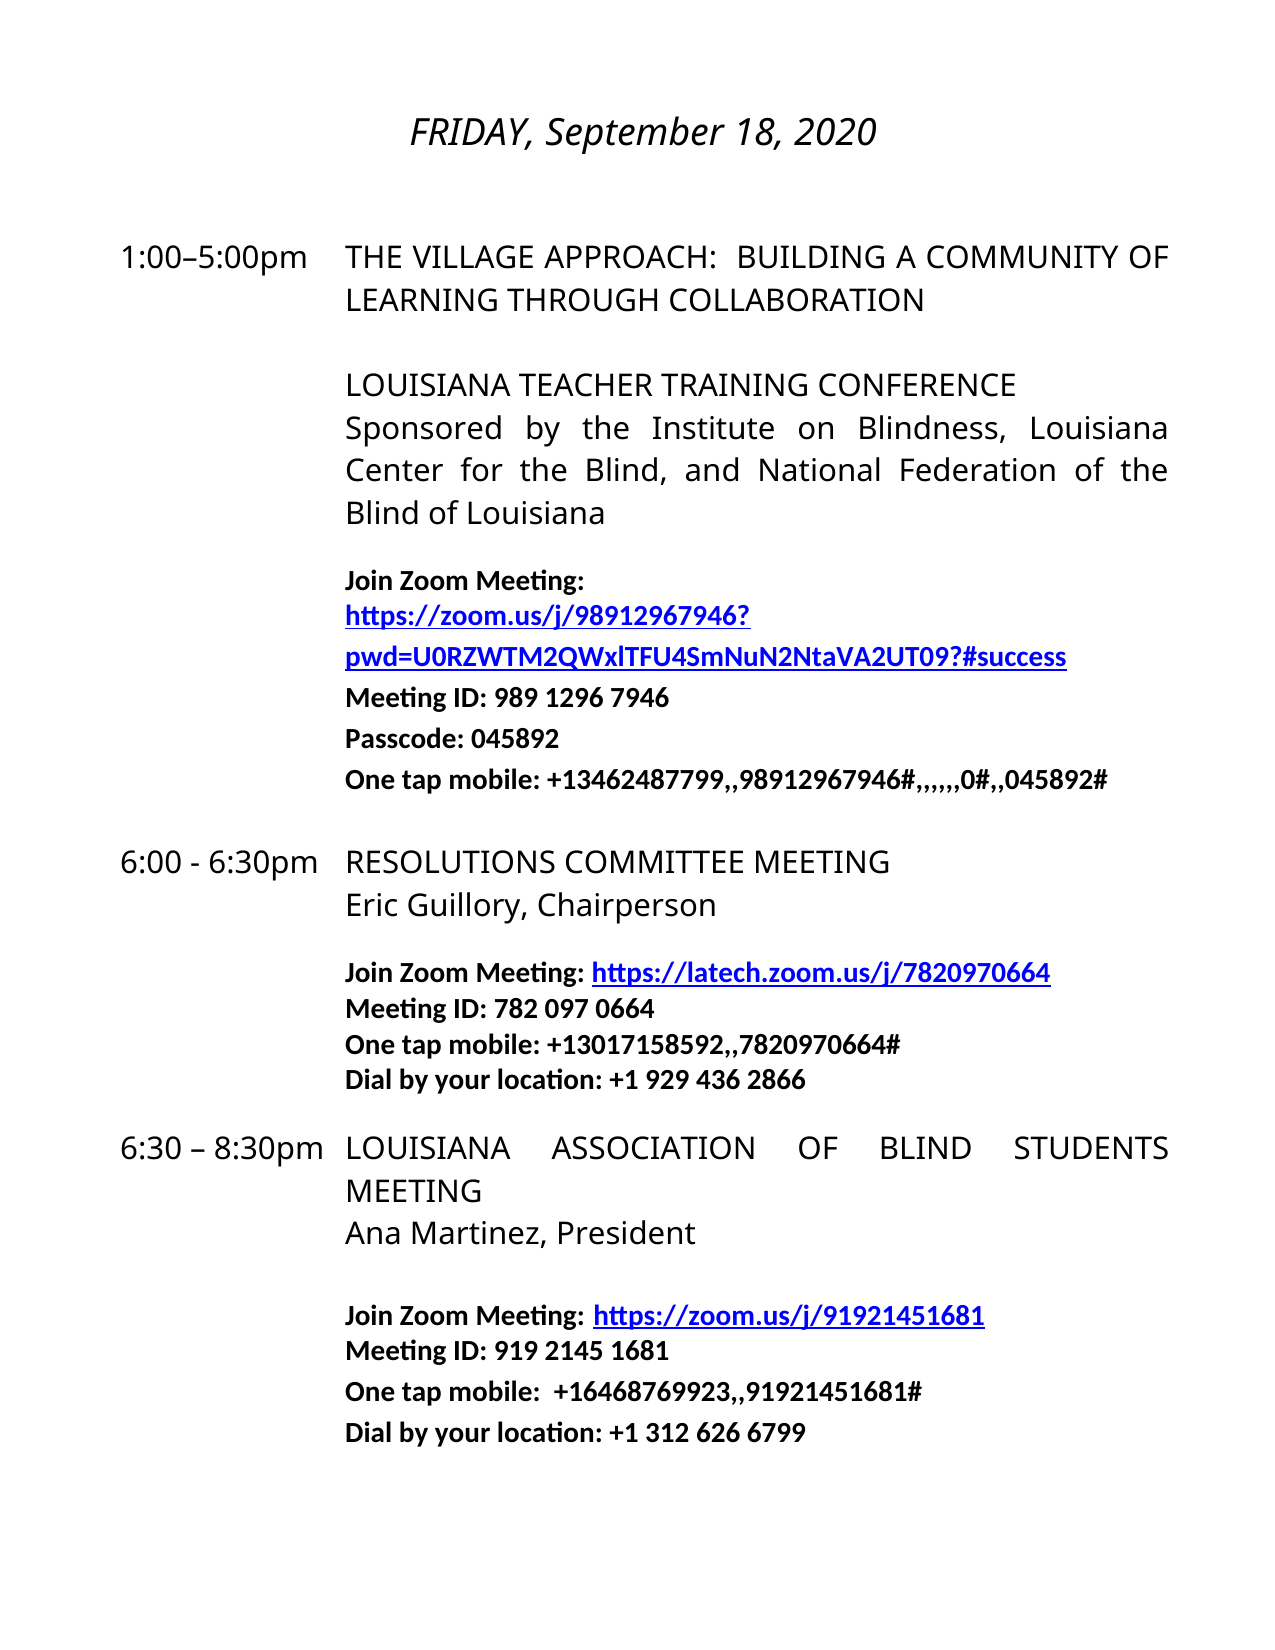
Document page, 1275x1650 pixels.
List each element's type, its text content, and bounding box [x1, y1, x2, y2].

text Join Zoom Meeting: https://latech.zoom.us/j/7820970664 [270, 954, 1170, 990]
text Ana Martinez, President [270, 1211, 1170, 1254]
text Passcode: 045892 [270, 720, 1170, 756]
text Meeting ID: 989 1296 7946 [270, 679, 1170, 715]
text 1:00–5:00pm THE VILLAGE APPROACH: BUILDING A COMMUNITY OF LEARNING THROUGH COLLABORATION [120, 235, 1170, 321]
text One tap mobile: +16468769923,,91921451681# [120, 1373, 1170, 1409]
text Dial by your location: +1 929 436 2866 [120, 1061, 1170, 1097]
text Sponsored by the Institute on Blindness, Louisiana Center for the Blind, and National Federation of the Blind of Louisiana [120, 406, 1170, 534]
text LOUISIANA TEACHER TRAINING CONFERENCE [345, 363, 1170, 406]
text Dial by your location: +1 312 626 6799 [120, 1414, 1170, 1450]
text Join Zoom Meeting: [120, 562, 1170, 597]
text Meeting ID: 919 2145 1681 [120, 1332, 1170, 1368]
text 6:00 - 6:30pm RESOLUTIONS COMMITTEE MEETING [120, 840, 1170, 883]
title https://zoom.us/j/98912967946?pwd=U0RZWTM2QWxlTFU4SmNuN2NtaVA2UT09?#success [345, 597, 1170, 674]
text Eric Guillory, Chairperson [270, 883, 1170, 925]
text One tap mobile: +13462487799,,98912967946#,,,,,,0#,,045892# [270, 761, 1170, 797]
text Join Zoom Meeting: https://zoom.us/j/91921451681 [270, 1297, 1170, 1332]
text FRIDAY, September 18, 2020 [120, 105, 1170, 156]
text Meeting ID: 782 097 0664 One tap mobile: +13017158592,,7820970664# [345, 990, 1170, 1061]
text 6:30 – 8:30pm LOUISIANA ASSOCIATION OF BLIND STUDENTS MEETING [120, 1126, 1170, 1211]
